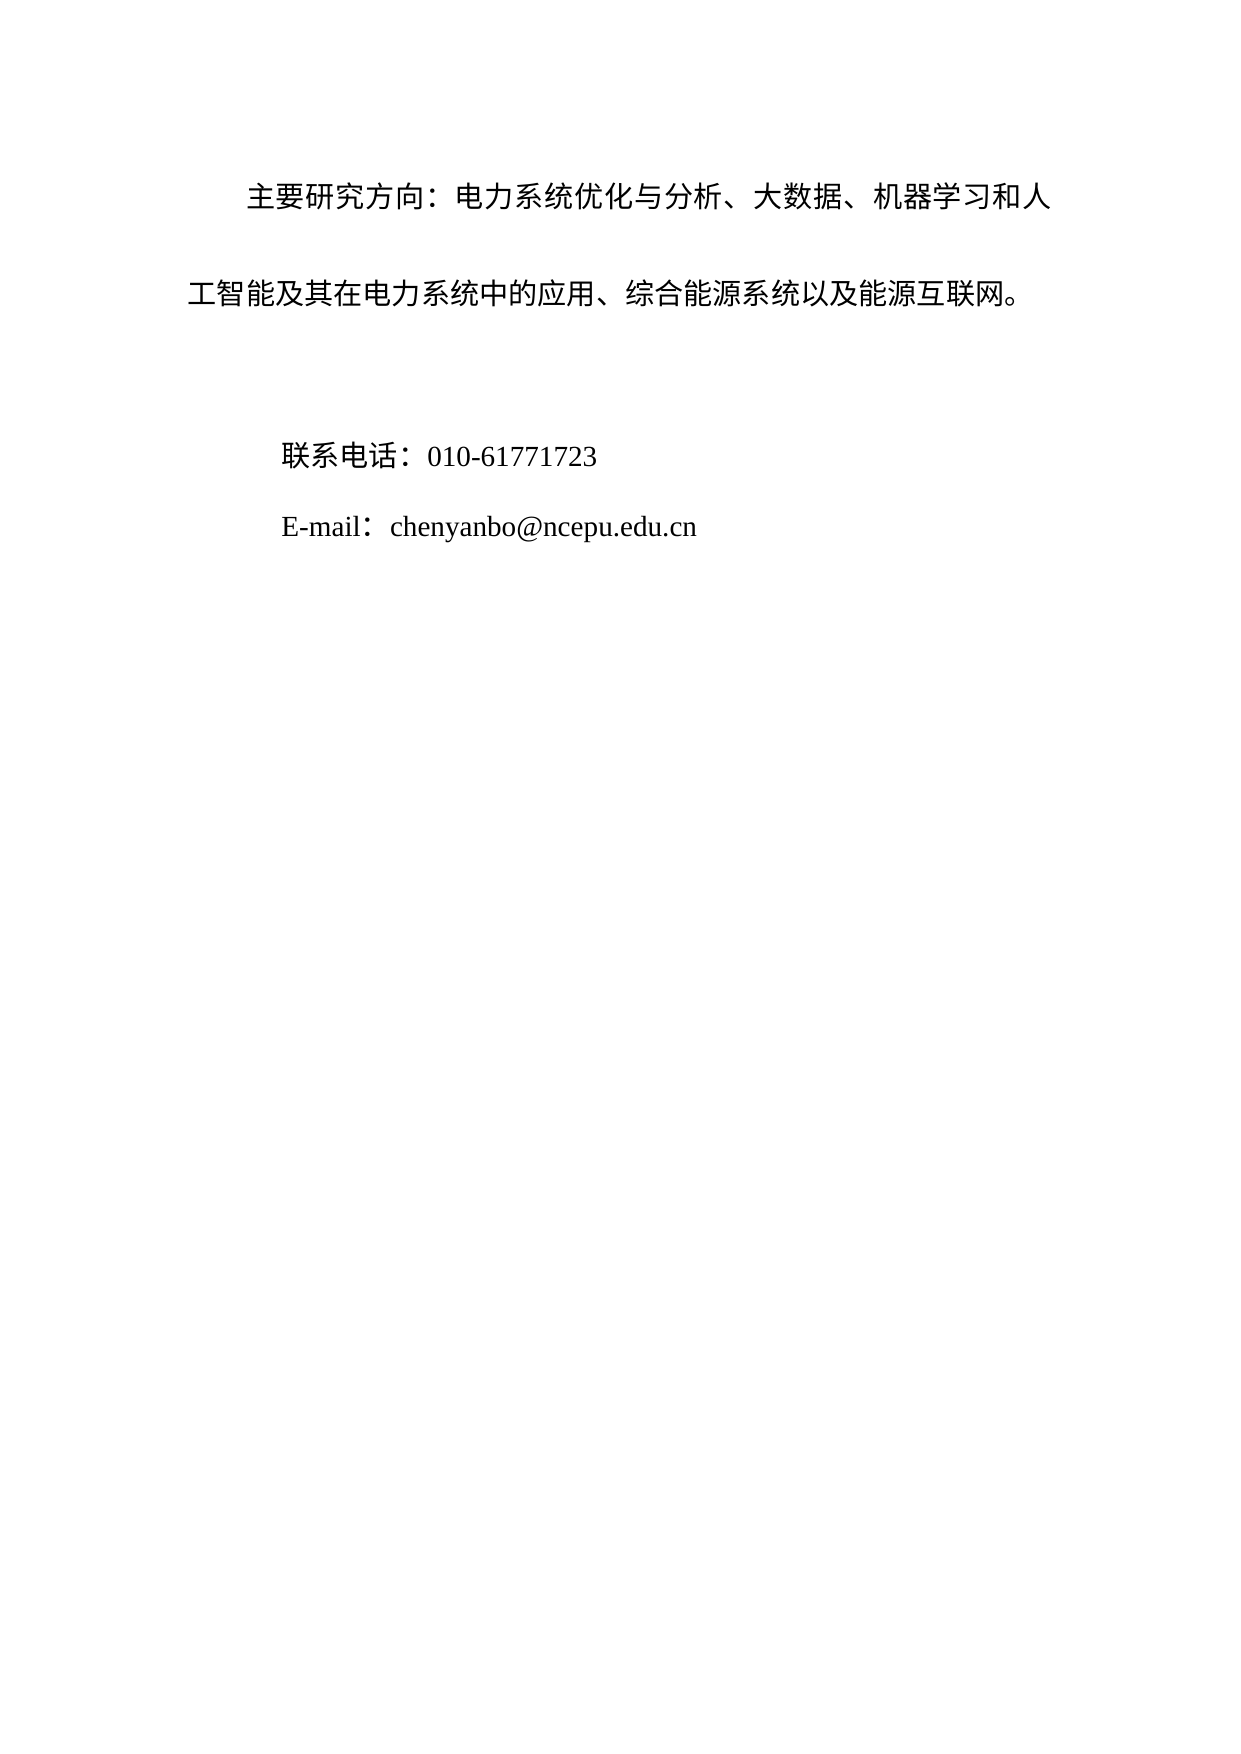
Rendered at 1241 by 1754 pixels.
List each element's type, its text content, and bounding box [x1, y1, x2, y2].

text 联系电话：010-61771723 [223, 421, 1053, 486]
text E-mail：chenyanbo@ncepu.edu.cn [223, 491, 1053, 556]
text 主要研究方向：电力系统优化与分析、大数据、机器学习和人工智能及其在电力系统中的应用、综合能源系统以及能源互联网。 [187, 162, 1053, 324]
